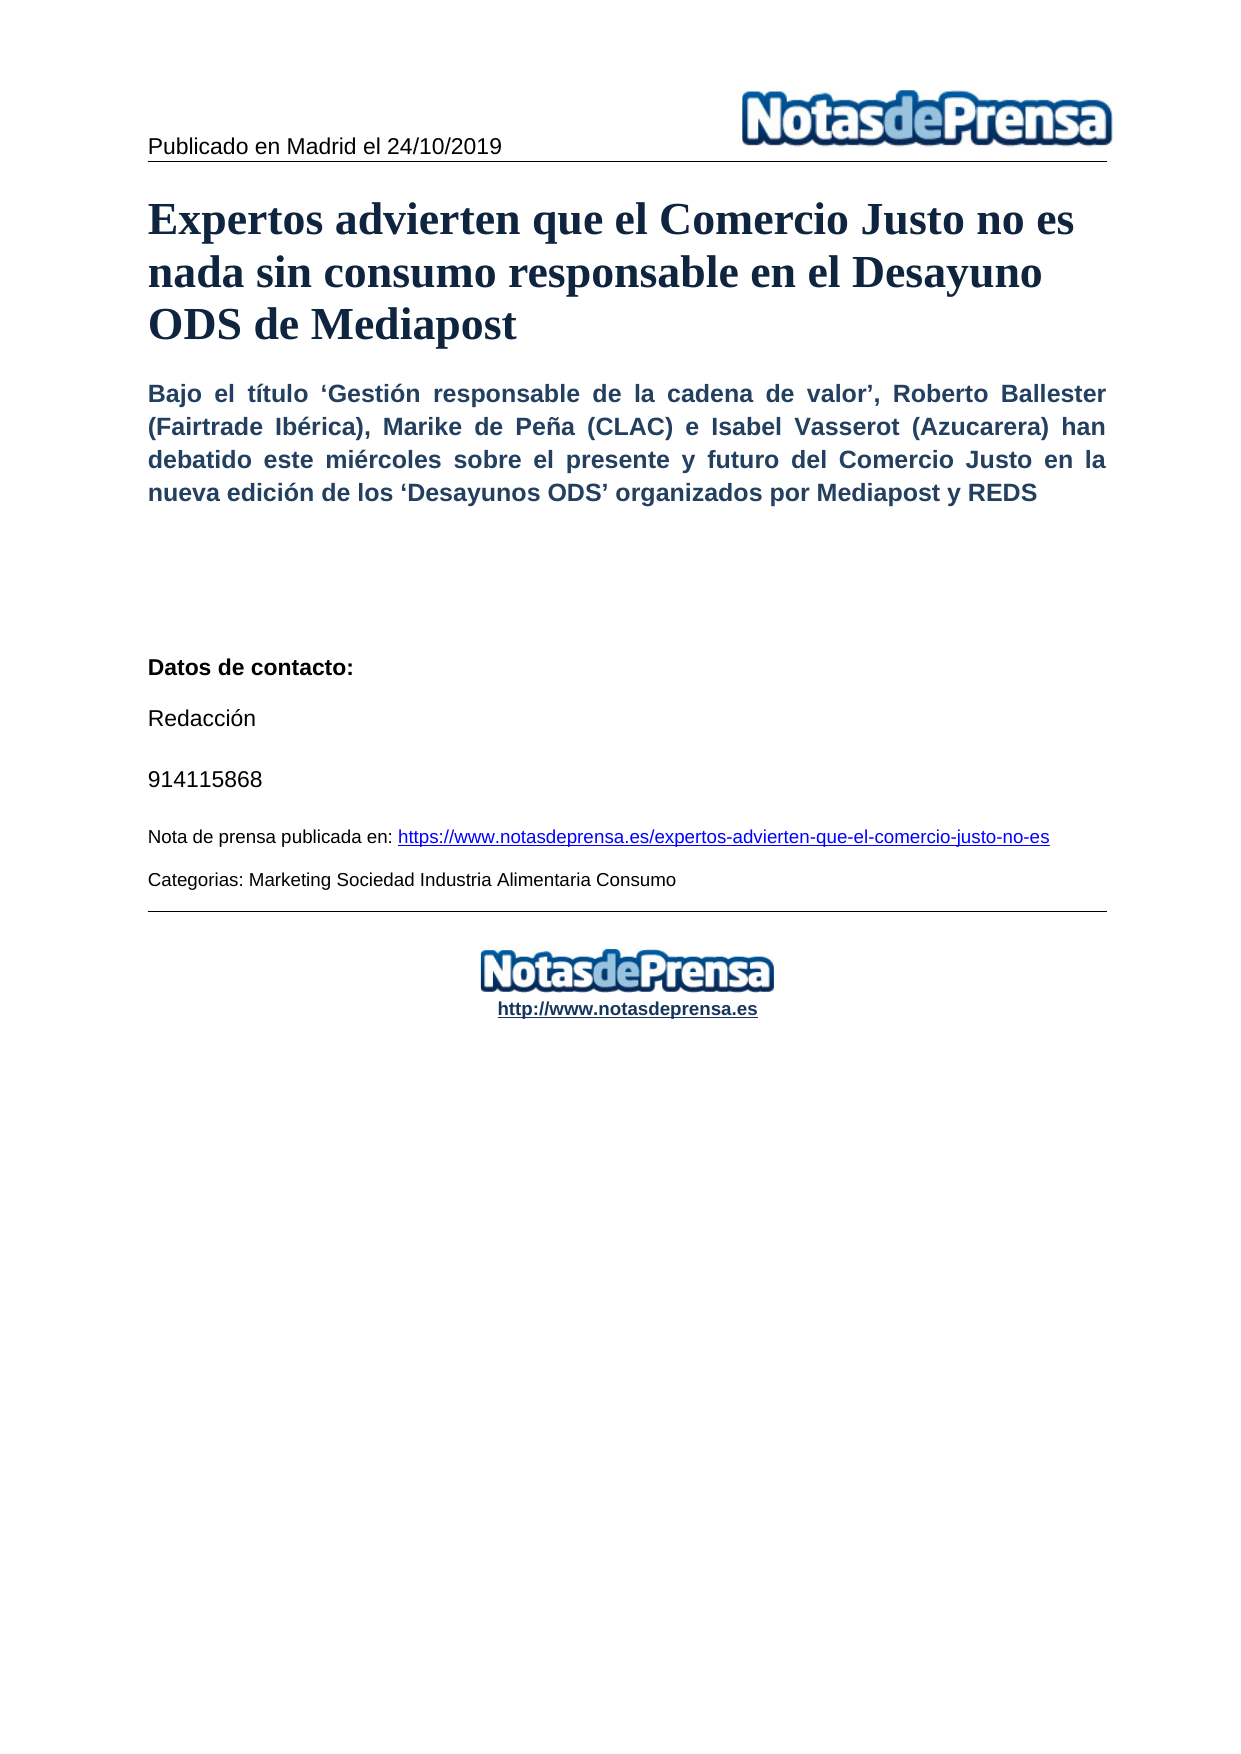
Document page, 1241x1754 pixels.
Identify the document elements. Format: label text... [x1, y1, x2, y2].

subtitle Bajo el título ‘Gestión responsable de la cadena de valor’, Roberto Ballester (Fairtrade Ibérica), Marike de Peña (CLAC) e Isabel Vasserot (Azucarera) han debatido este miércoles sobre el presente y futuro del Comercio Justo en la nueva edición de los ‘Desayunos ODS’ organizados por Mediapost y REDS [148, 379, 1107, 507]
text Datos de contacto: [148, 654, 1107, 681]
text Redacción [148, 705, 1063, 732]
text 914115868 [148, 766, 1063, 792]
subtitle Expertos advierten que el Comercio Justo no es nada sin consumo responsable en el Desayuno ODS de Mediapost [148, 192, 1107, 350]
picture [742, 90, 1113, 148]
text Nota de prensa publicada en: https://www.notasdeprensa.es/expertos-advierten-que-el-comercio-justo-no-es [148, 826, 1107, 848]
text http://www.notasdeprensa.es [148, 998, 1107, 1019]
picture [480, 948, 775, 994]
text Categorias: Marketing Sociedad Industria Alimentaria Consumo [148, 868, 1107, 890]
text Publicado en Madrid el 24/10/2019 [148, 133, 1107, 161]
